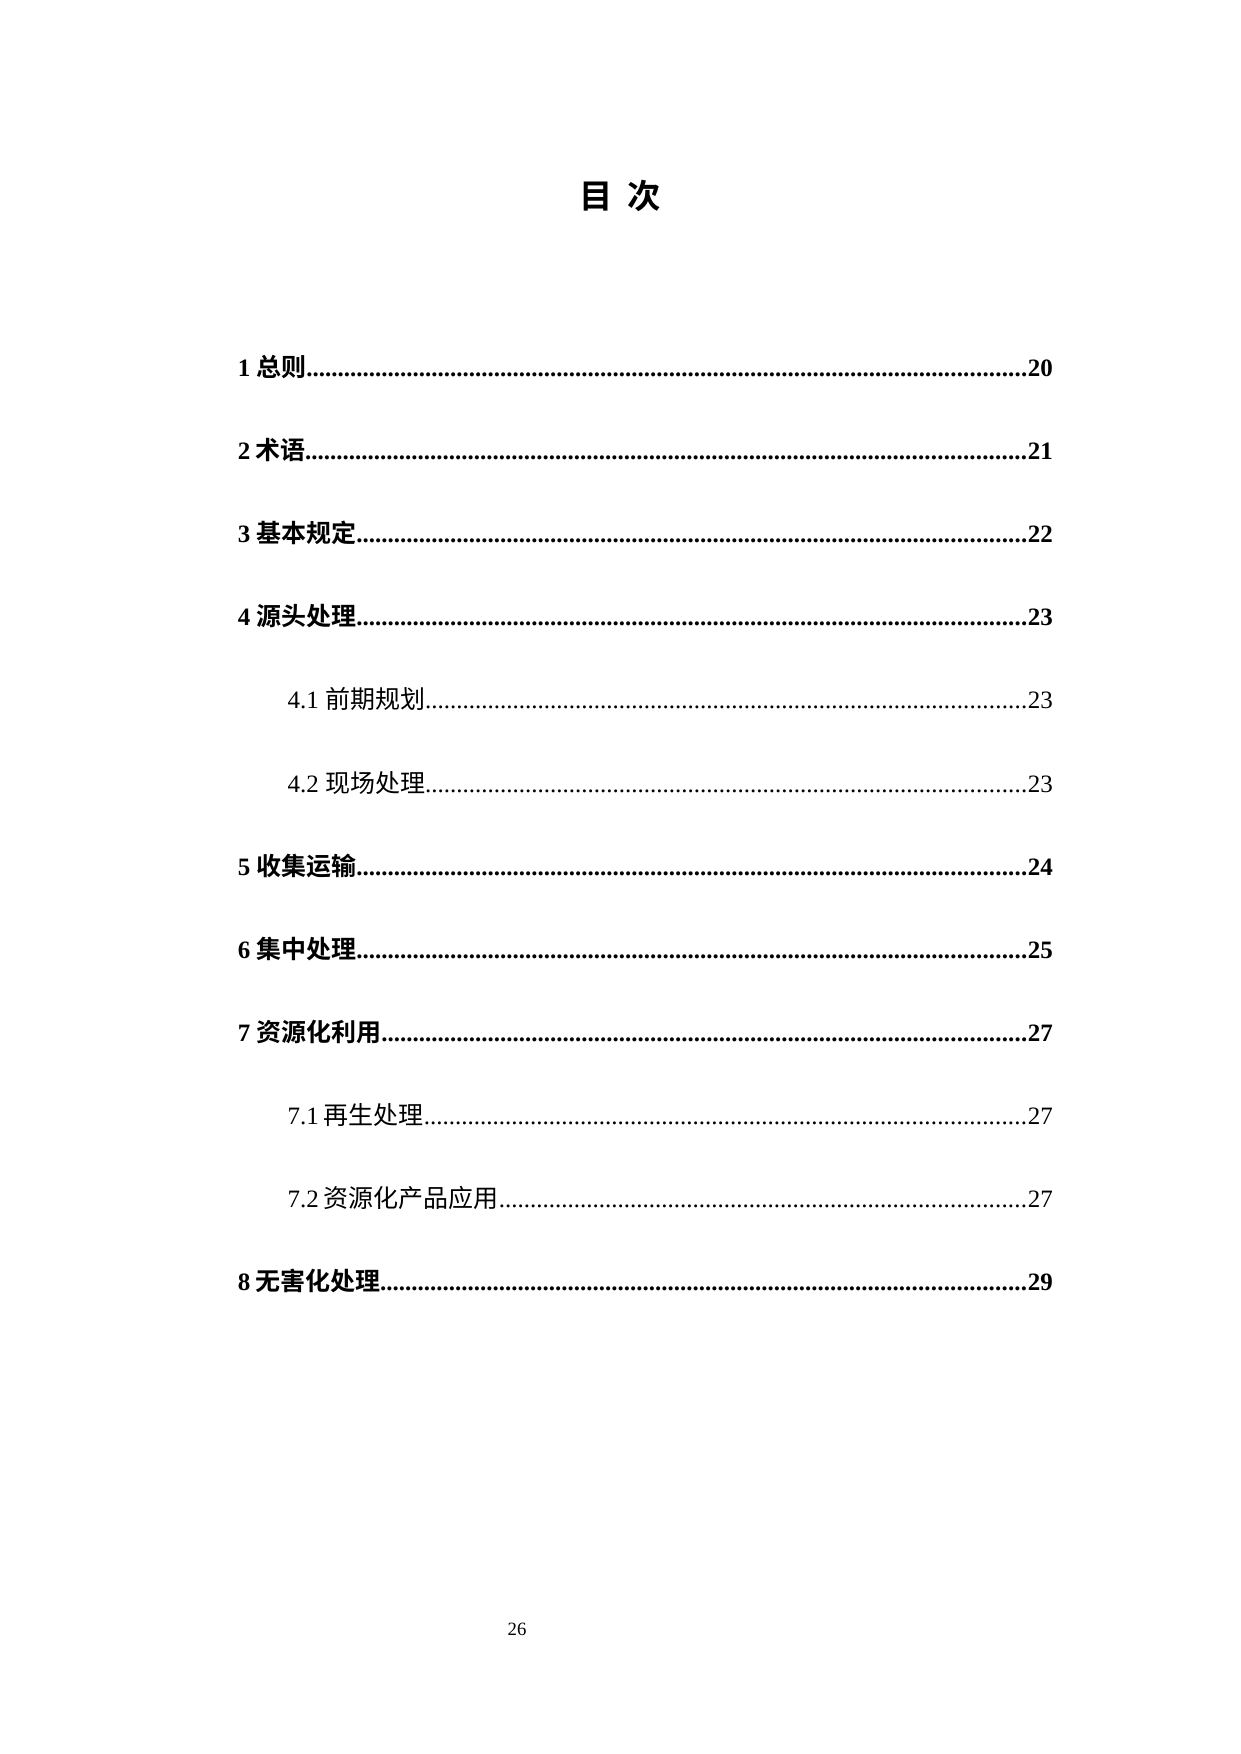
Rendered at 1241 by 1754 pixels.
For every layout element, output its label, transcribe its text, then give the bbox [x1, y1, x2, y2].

text 1 总则 20 [187, 333, 1053, 398]
text 7 资源化利用 27 [187, 998, 1053, 1063]
text 4 源头处理 23 [187, 582, 1053, 647]
text 7.2资源化产品应用 27 [237, 1164, 1053, 1229]
text 7.1再生处理 27 [237, 1081, 1053, 1146]
text 目 次 [187, 162, 1053, 227]
text 3 基本规定 22 [187, 499, 1053, 564]
text 2术语 21 [187, 416, 1053, 481]
text 4.2 现场处理 23 [237, 749, 1053, 814]
text 8无害化处理 29 [187, 1247, 1053, 1312]
text 4.1 前期规划 23 [237, 666, 1053, 731]
text 5 收集运输 24 [187, 832, 1053, 897]
text 6 集中处理 25 [187, 915, 1053, 980]
